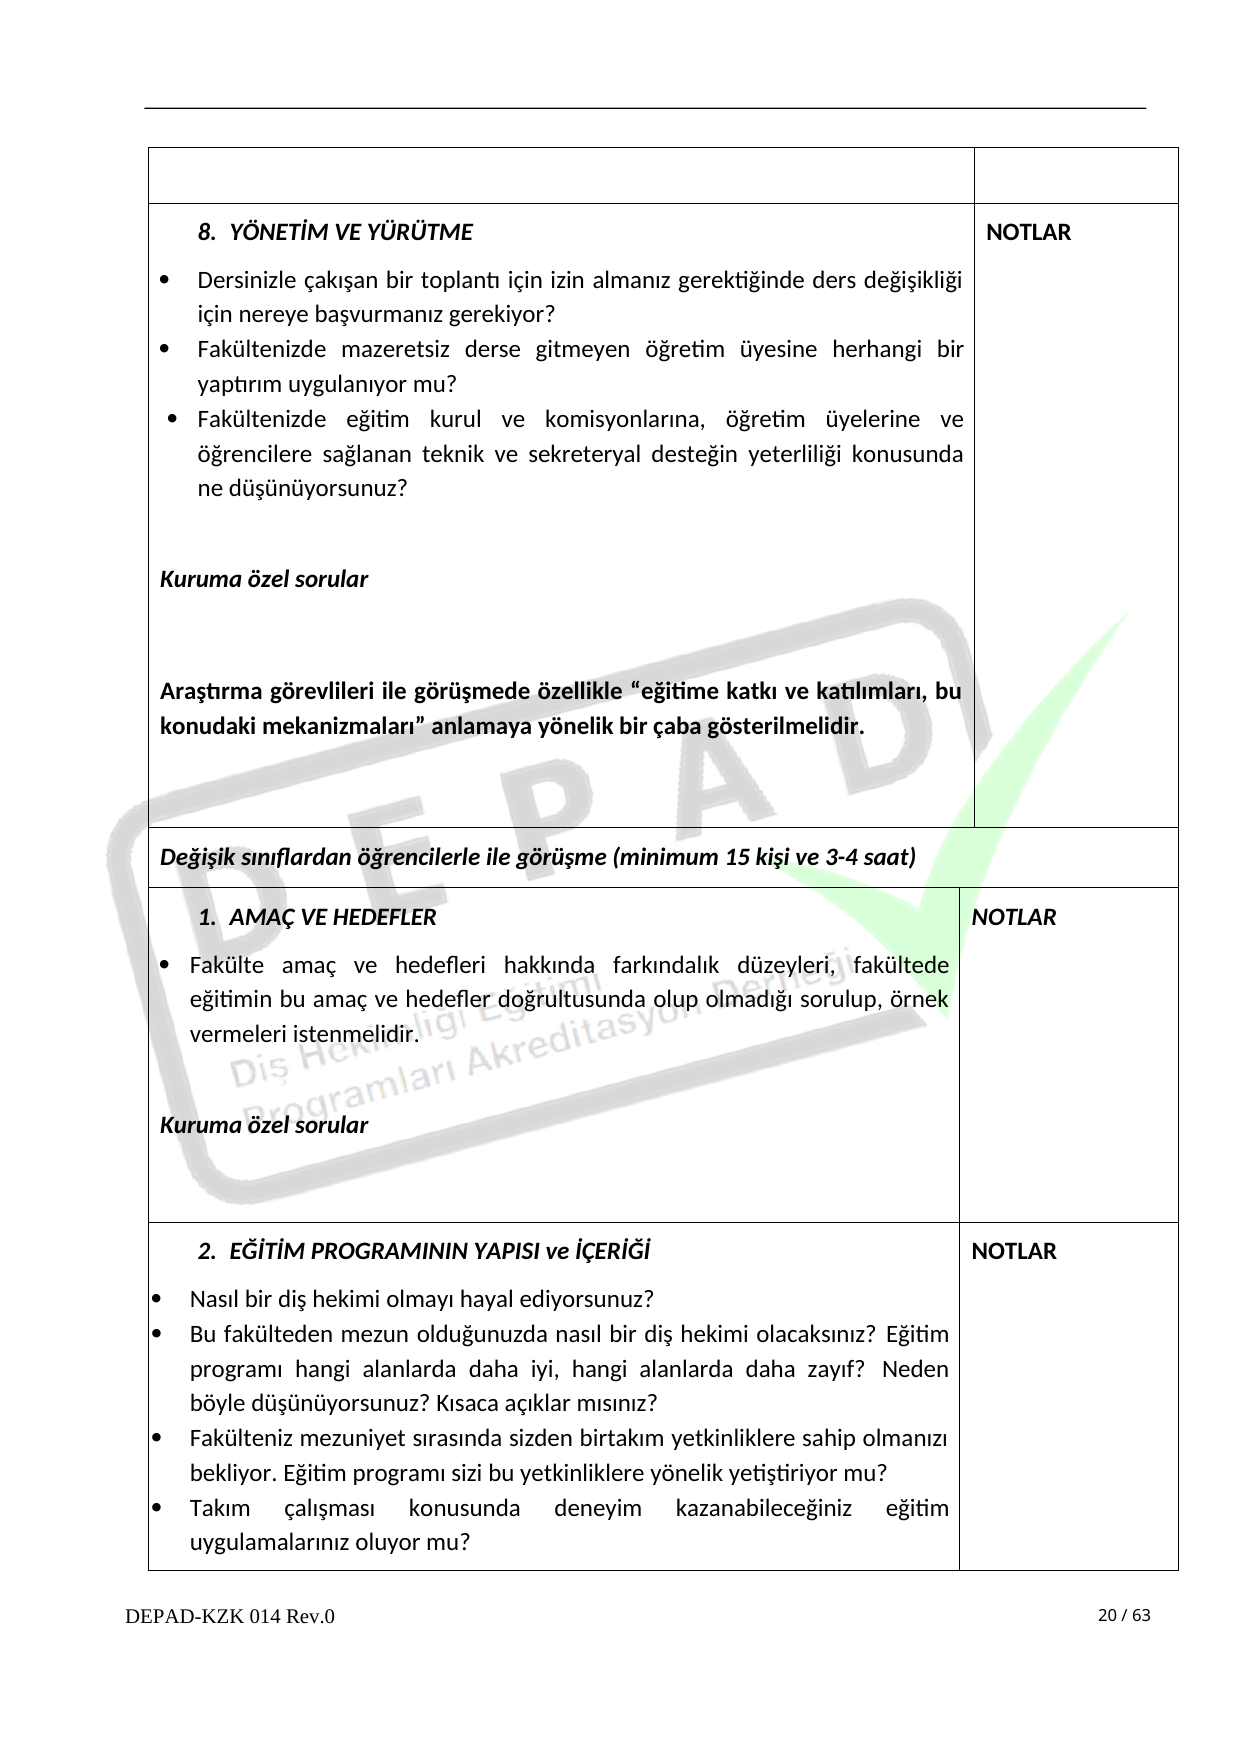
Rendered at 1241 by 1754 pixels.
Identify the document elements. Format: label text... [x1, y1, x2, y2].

table_cell Değişik sınıflardan öğrencilerle ile görüşme (minimum 15 kişi ve 3-4 saat) [149, 828, 1178, 887]
table_cell 1. AMAÇ VE HEDEFLER Fakülte amaç ve hedefleri hakkında farkındalık düzeyleri, fakültede eğitimin bu amaç ve hedefler doğrultusunda olup olmadığı sorulup, örnek vermeleri istenmelidir. Kuruma özel sorular [149, 888, 959, 1222]
table_cell NOTLAR [975, 204, 1178, 827]
table_cell 8. YÖNETİM VE YÜRÜTME Dersinizle çakışan bir toplantı için izin almanız gerektiğinde ders değişikliği için nereye başvurmanız gerekiyor? Fakültenizde mazeretsiz derse gitmeyen öğretim üyesine herhangi bir yaptırım uygulanıyor mu? Fakültenizde eğitim kurul ve komisyonlarına, öğretim üyelerine ve öğrencilere sağlanan teknik ve sekreteryal desteğin yeterliliği konusunda ne düşünüyorsunuz? Kuruma özel sorular Araştırma görevlileri ile görüşmede özellikle “eğitime katkı ve katılımları, bu konudaki mekanizmaları” anlamaya yönelik bir çaba gösterilmelidir. [149, 204, 974, 827]
table_cell NOTLAR [960, 888, 1178, 1222]
table_header [149, 148, 974, 203]
table_cell NOTLAR [960, 1223, 1178, 1570]
table_header [975, 148, 1178, 203]
table_cell 2. EĞİTİM PROGRAMININ YAPISI ve İÇERİĞİ Nasıl bir diş hekimi olmayı hayal ediyorsunuz? Bu fakülteden mezun olduğunuzda nasıl bir diş hekimi olacaksınız? Eğitim programı hangi alanlarda daha iyi, hangi alanlarda daha zayıf? Neden böyle düşünüyorsunuz? Kısaca açıklar mısınız? Fakülteniz mezuniyet sırasında sizden birtakım yetkinliklere sahip olmanızı bekliyor. Eğitim programı sizi bu yetkinliklere yönelik yetiştiriyor mu? Takım çalışması konusunda deneyim kazanabileceğiniz eğitim uygulamalarınız oluyor mu? [149, 1223, 959, 1570]
